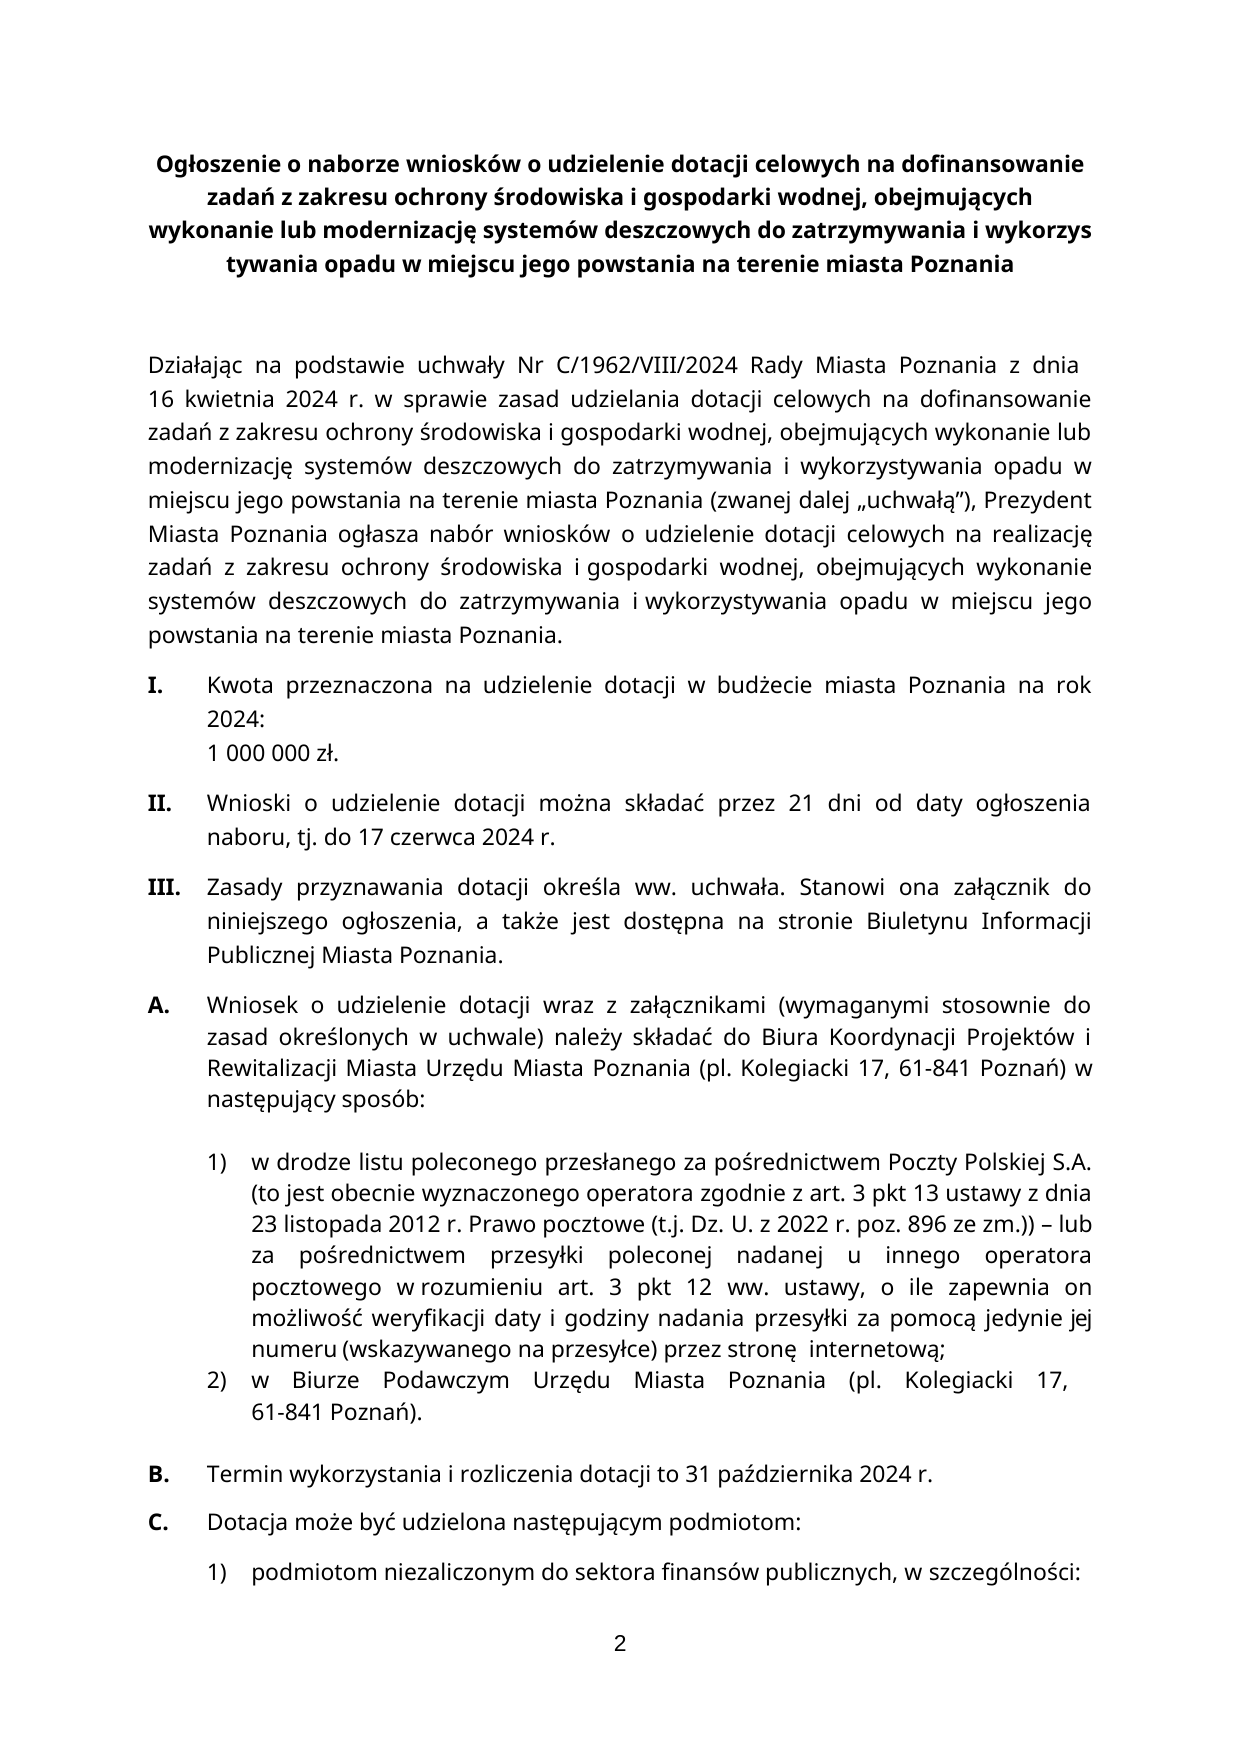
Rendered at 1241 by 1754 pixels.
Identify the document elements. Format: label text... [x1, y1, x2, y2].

list Wnioski o udzielenie dotacji można składać przez 21 dni od daty ogłoszenia naboru, tj. do 17 czerwca 2024 r. [148, 787, 1093, 852]
list podmiotom niezaliczonym do sektora finansów publicznych, w szczególności: [207, 1556, 1093, 1587]
list Termin wykorzystania i rozliczenia dotacji to 31 października 2024 r. [148, 1458, 1093, 1489]
text 1 000 000 zł. [207, 737, 1093, 768]
list w Biurze Podawczym Urzędu Miasta Poznania (pl. Kolegiacki 17, 61-841 Poznań). [207, 1364, 1093, 1427]
list w drodze listu poleconego przesłanego za pośrednictwem Poczty Polskiej S.A. (to jest obecnie wyznaczonego operatora zgodnie z art. 3 pkt 13 ustawy z dnia 23 listopada 2012 r. Prawo pocztowe (t.j. Dz. U. z 2022 r. poz. 896 ze zm.)) – lub za pośrednictwem przesyłki poleconej nadanej u innego operatora pocztowego w rozumieniu art. 3 pkt 12 ww. ustawy, o ile zapewnia on możliwość weryfikacji daty i godziny nadania przesyłki za pomocą jedynie jej numeru (wskazywanego na przesyłce) przez stronę internetową; [207, 1145, 1093, 1364]
text Działając na podstawie uchwały Nr C/1962/VIII/2024 Rady Miasta Poznania z dnia 16 kwietnia 2024 r. w sprawie zasad udzielania dotacji celowych na dofinansowanie zadań z zakresu ochrony środowiska i gospodarki wodnej, obejmujących wykonanie lub modernizację systemów deszczowych do zatrzymywania i wykorzystywania opadu w miejscu jego powstania na terenie miasta Poznania (zwanej dalej „uchwałą”), Prezydent Miasta Poznania ogłasza nabór wniosków o udzielenie dotacji celowych na realizację zadań z zakresu ochrony środowiska i gospodarki wodnej, obejmujących wykonanie systemów deszczowych do zatrzymywania i wykorzystywania opadu w miejscu jego powstania na terenie miasta Poznania. [148, 349, 1093, 650]
list Zasady przyznawania dotacji określa ww. uchwała. Stanowi ona załącznik do niniejszego ogłoszenia, a także jest dostępna na stronie Biuletynu Informacji Publicznej Miasta Poznania. [148, 871, 1093, 970]
list Dotacja może być udzielona następującym podmiotom: [148, 1506, 1093, 1537]
list Kwota przeznaczona na udzielenie dotacji w budżecie miasta Poznania na rok 2024: [148, 669, 1093, 734]
text Ogłoszenie o naborze wniosków o udzielenie dotacji celowych na dofinansowanie zadań z zakresu ochrony środowiska i gospodarki wodnej, obejmujących wykonanie lub modernizację systemów deszczowych do zatrzymywania i wykorzystywania opadu w miejscu jego powstania na terenie miasta Poznania [148, 148, 1093, 279]
list Wniosek o udzielenie dotacji wraz z załącznikami (wymaganymi stosownie do zasad określonych w uchwale) należy składać do Biura Koordynacji Projektów i Rewitalizacji Miasta Urzędu Miasta Poznania (pl. Kolegiacki 17, 61-841 Poznań) w następujący sposób: [148, 989, 1093, 1114]
